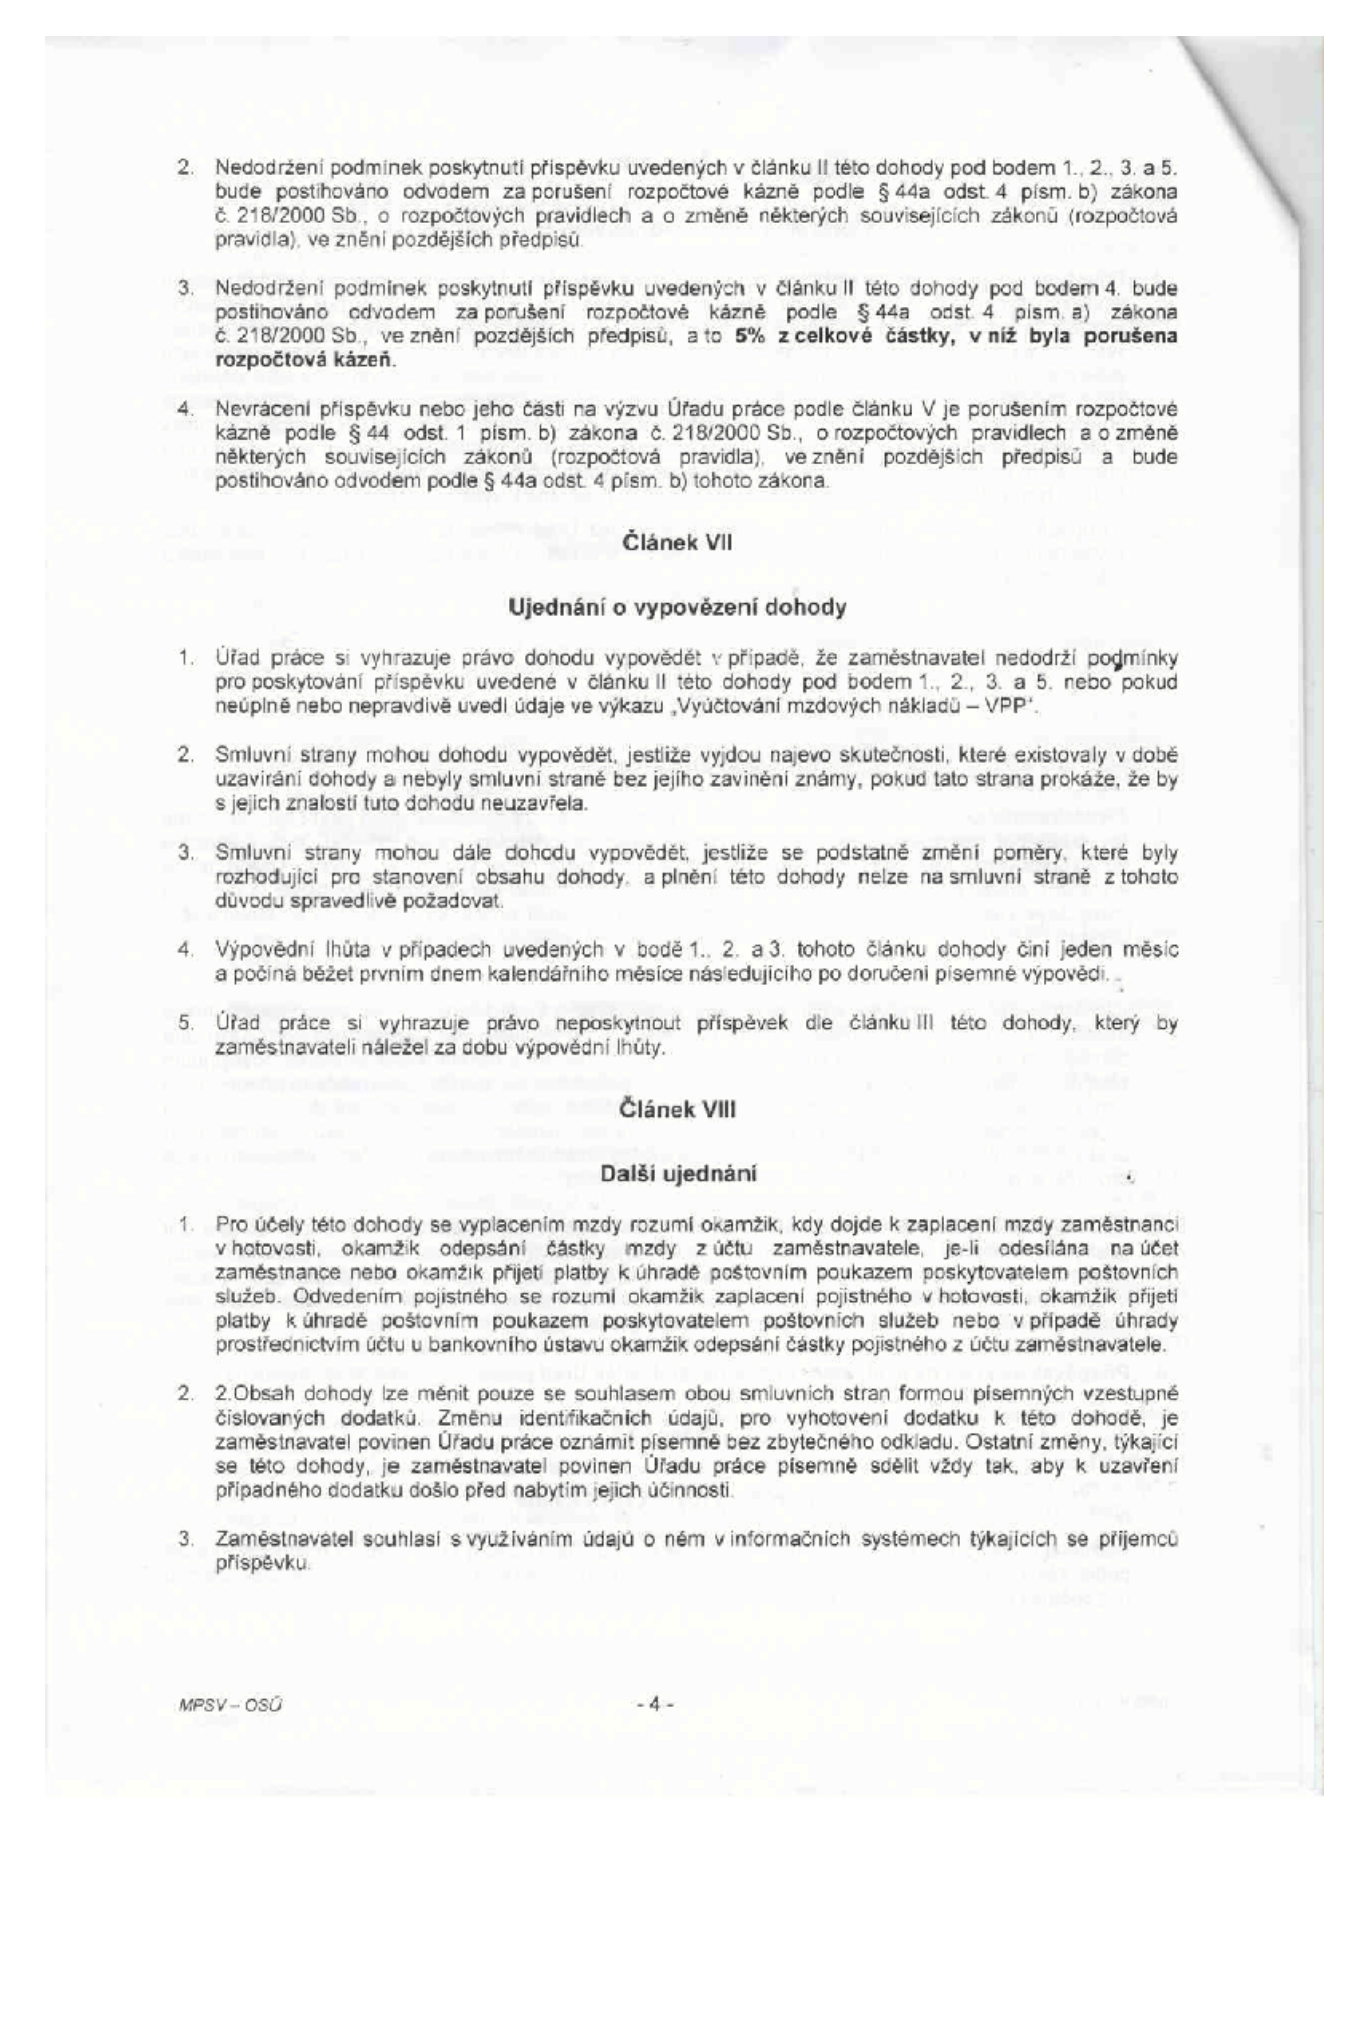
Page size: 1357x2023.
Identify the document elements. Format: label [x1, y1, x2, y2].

picture [45, 36, 1324, 1798]
